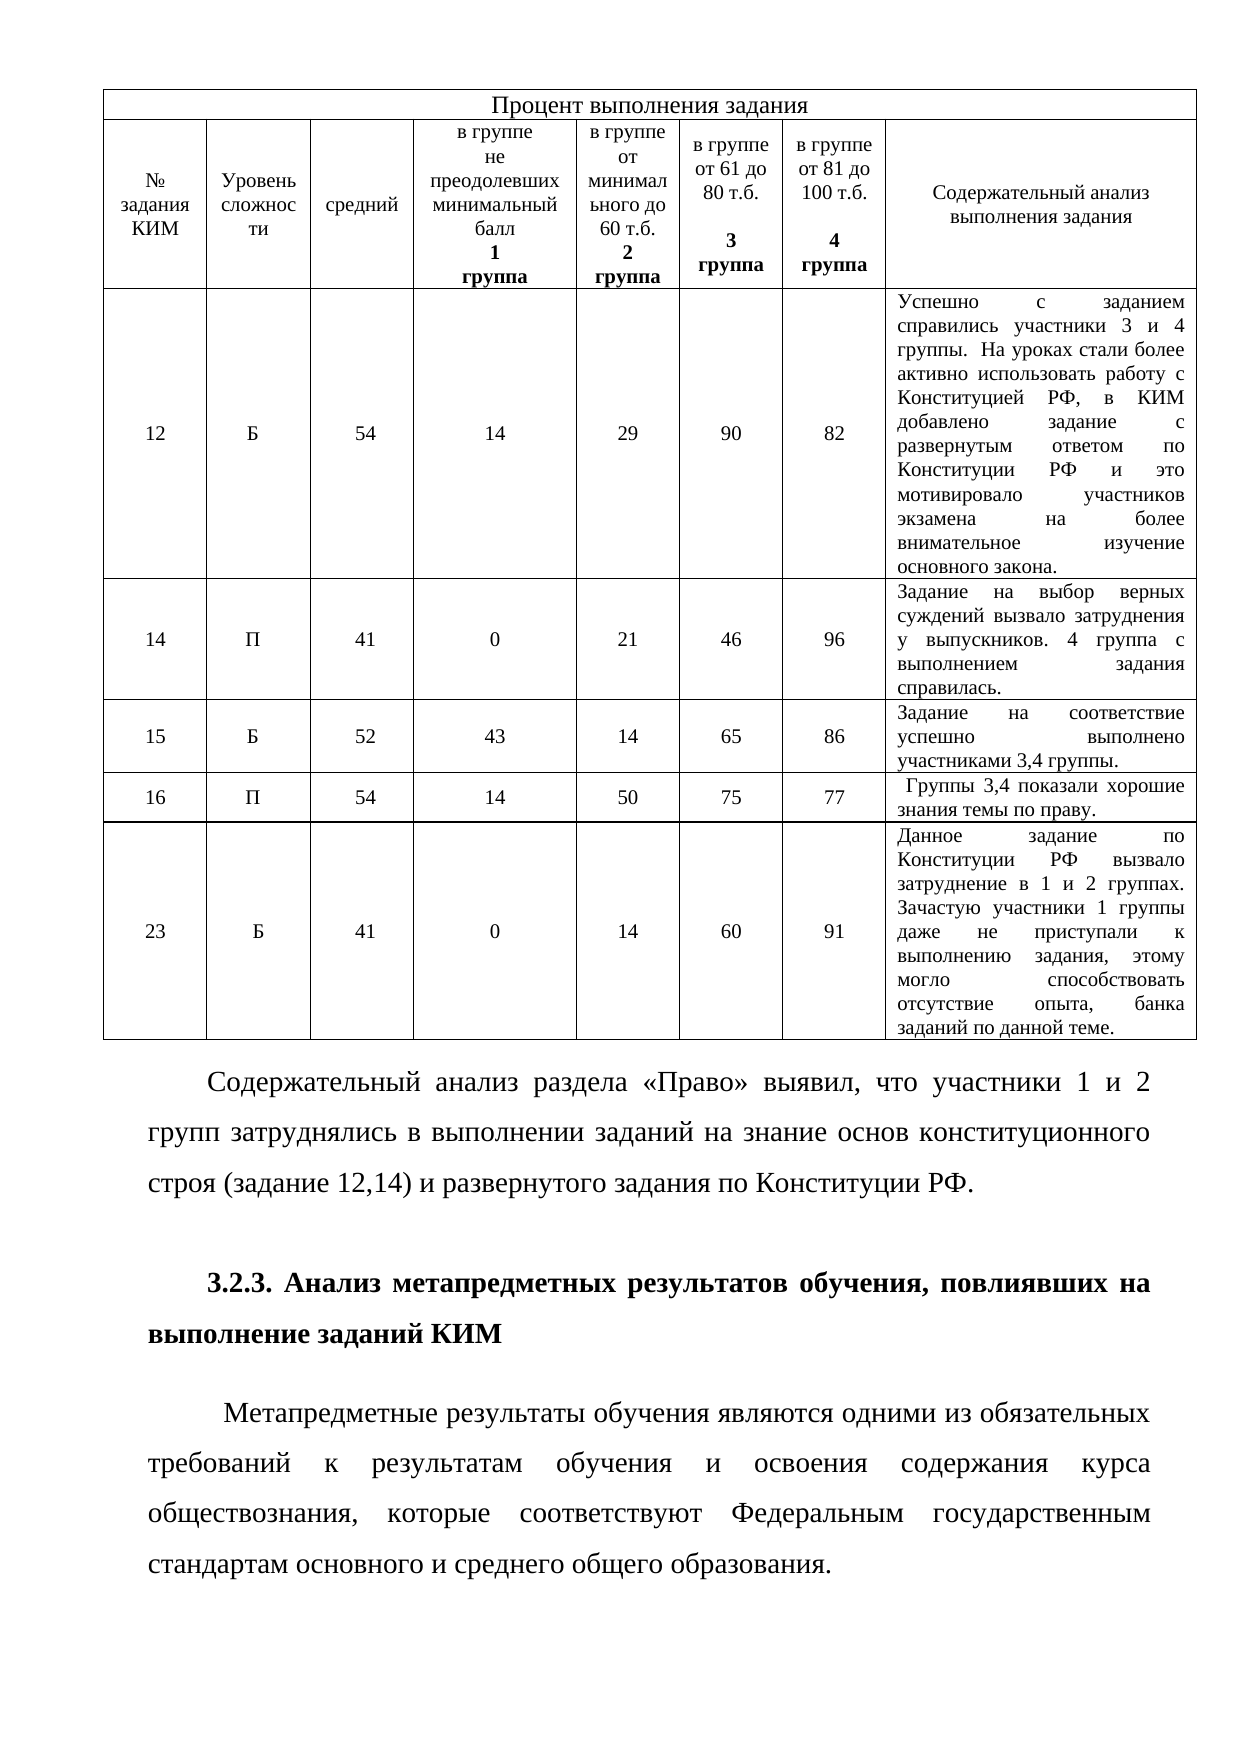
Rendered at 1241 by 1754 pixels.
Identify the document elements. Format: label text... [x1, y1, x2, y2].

table_cell Успешно с заданием справились участники 3 и 4 группы. На уроках стали более активно использовать работу с Конституцией РФ, в КИМ добавлено задание с развернутым ответом по Конституции РФ и это мотивировало участников экзамена на более внимательное изучение основного закона. [886, 289, 1196, 578]
table_cell 14 [577, 700, 679, 772]
table_cell в группе от 81 до 100 т.б. 4 группа [783, 120, 885, 288]
table_cell 0 [414, 823, 576, 1039]
table_cell Б [207, 823, 310, 1039]
table_cell 0 [414, 579, 576, 699]
table_cell 15 [104, 700, 206, 772]
table_cell 65 [680, 700, 782, 772]
table_cell Б [207, 289, 310, 578]
table_cell Данное задание по Конституции РФ вызвало затруднение в 1 и 2 группах. Зачастую участники 1 группы даже не приступали к выполнению задания, этому могло способствовать отсутствие опыта, банка заданий по данной теме. [886, 823, 1196, 1039]
table_cell 91 [783, 823, 885, 1039]
table_cell 54 [311, 773, 413, 821]
table_cell Б [207, 700, 310, 772]
table_cell в группе от 61 до 80 т.б. 3 группа [680, 120, 782, 288]
table_cell № задания КИМ [104, 120, 206, 288]
table_cell П [207, 579, 310, 699]
table_cell 50 [577, 773, 679, 821]
table_cell 54 [311, 289, 413, 578]
text Содержательный анализ раздела «Право» выявил, что участники 1 и 2 групп затруднялись в выполнении заданий на знание основ конституционного строя (задание 12,14) и развернутого задания по Конституции РФ. [148, 1064, 1152, 1198]
table_cell 96 [783, 579, 885, 699]
table_cell П [207, 773, 310, 821]
table_cell 21 [577, 579, 679, 699]
table_cell 14 [577, 823, 679, 1039]
table_cell 14 [104, 579, 206, 699]
table_cell 16 [104, 773, 206, 821]
table_cell средний [311, 120, 413, 288]
table_cell в группе от минимального до 60 т.б. 2 группа [577, 120, 679, 288]
table_cell 52 [311, 700, 413, 772]
table_cell 23 [104, 823, 206, 1039]
table_cell 43 [414, 700, 576, 772]
table_cell Задание на выбор верных суждений вызвало затруднения у выпускников. 4 группа с выполнением задания справилась. [886, 579, 1196, 699]
table_cell 41 [311, 823, 413, 1039]
text Метапредметные результаты обучения являются одними из обязательных требований к результатам обучения и освоения содержания курса обществознания, которые соответствуют Федеральным государственным стандартам основного и среднего общего образования. [148, 1395, 1152, 1579]
table_cell Задание на соответствие успешно выполнено участниками 3,4 группы. [886, 700, 1196, 772]
table_cell в группе не преодолевших минимальный балл 1 группа [414, 120, 576, 288]
table_cell 75 [680, 773, 782, 821]
table_cell 46 [680, 579, 782, 699]
subtitle 3.2.3. Анализ метапредметных результатов обучения, повлиявших на выполнение заданий КИМ [148, 1265, 1152, 1349]
table_cell 60 [680, 823, 782, 1039]
table_cell 14 [414, 289, 576, 578]
table_cell 86 [783, 700, 885, 772]
table_cell 41 [311, 579, 413, 699]
table_cell Содержательный анализ выполнения задания [886, 120, 1196, 288]
table_cell 90 [680, 289, 782, 578]
table_cell 14 [414, 773, 576, 821]
table_cell 77 [783, 773, 885, 821]
table_cell Группы 3,4 показали хорошие знания темы по праву. [886, 773, 1196, 821]
table_cell Уровень сложности [207, 120, 310, 288]
table_cell 12 [104, 289, 206, 578]
table_cell Процент выполнения задания [104, 90, 1196, 118]
table_cell 82 [783, 289, 885, 578]
table_cell 29 [577, 289, 679, 578]
